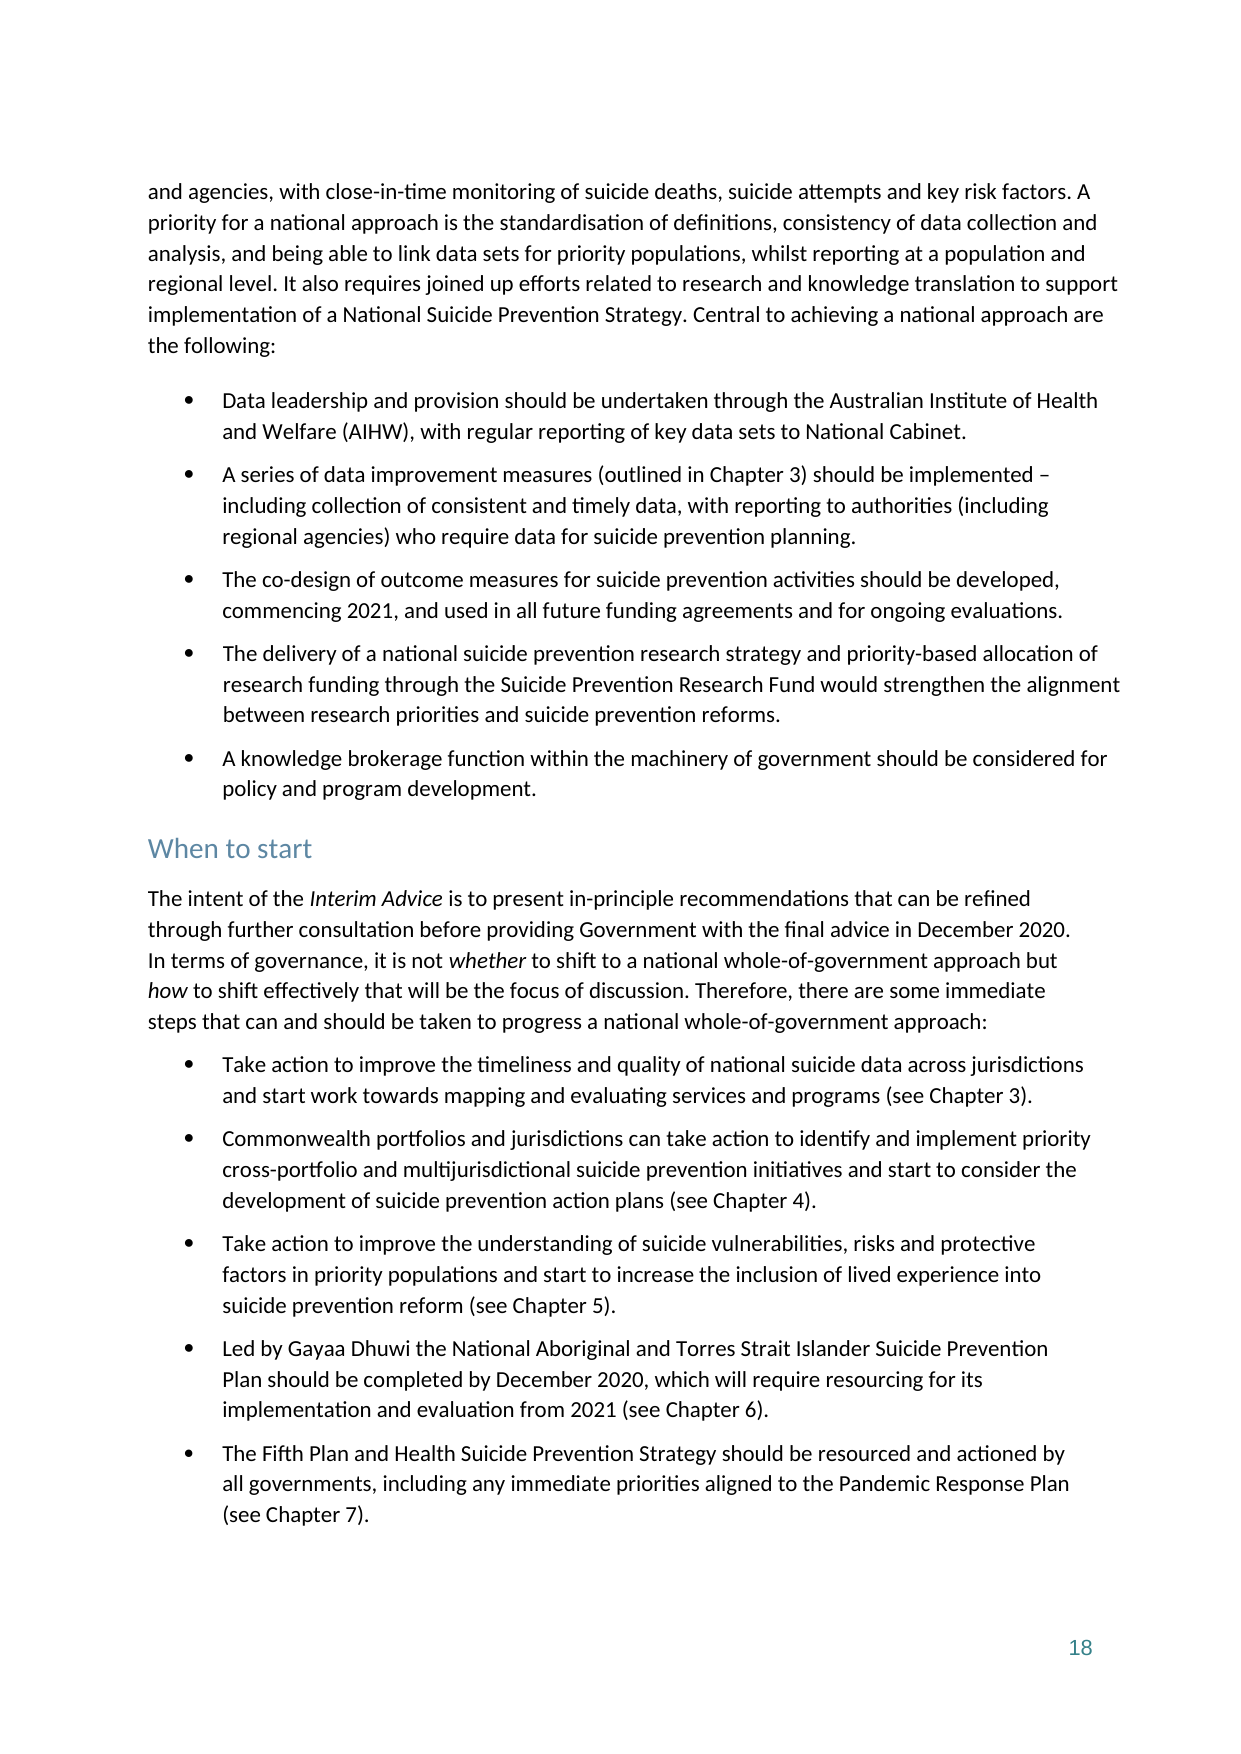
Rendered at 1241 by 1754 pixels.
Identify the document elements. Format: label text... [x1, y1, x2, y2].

list Commonwealth portfolios and jurisdictions can take action to identify and implement priority cross-portfolio and multijurisdictional suicide prevention initiatives and start to consider the development of suicide prevention action plans (see Chapter 4). [185, 1124, 1092, 1214]
list A series of data improvement measures (outlined in Chapter 3) should be implemented – including collection of consistent and timely data, with reporting to authorities (including regional agencies) who require data for suicide prevention planning. [185, 461, 1127, 550]
list The Fifth Plan and Health Suicide Prevention Strategy should be resourced and actioned by all governments, including any immediate priorities aligned to the Pandemic Response Plan (see Chapter 7). [185, 1439, 1092, 1528]
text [148, 177, 1127, 359]
list Take action to improve the timeliness and quality of national suicide data across jurisdictions and start work towards mapping and evaluating services and programs (see Chapter 3). [185, 1051, 1092, 1109]
list The delivery of a national suicide prevention research strategy and priority-based allocation of research funding through the Suicide Prevention Research Fund would strengthen the alignment between research priorities and suicide prevention reforms. [185, 639, 1127, 729]
list Data leadership and provision should be undertaken through the Australian Institute of Health and Welfare (AIHW), with regular reporting of key data sets to National Cabinet. [185, 387, 1127, 445]
text The intent of the Interim Advice is to present in-principle recommendations that can be refined through further consultation before providing Government with the final advice in December 2020. In terms of governance, it is not whether to shift to a national whole-of-government approach but how to shift effectively that will be the focus of discussion. Therefore, there are some immediate steps that can and should be taken to progress a national whole-of-government approach: [148, 884, 1092, 1035]
list A knowledge brokerage function within the machinery of government should be considered for policy and program development. [185, 744, 1127, 803]
subtitle When to start [148, 830, 1092, 866]
list The co-design of outcome measures for suicide prevention activities should be developed, commencing 2021, and used in all future funding agreements and for ongoing evaluations. [185, 565, 1127, 624]
list Take action to improve the understanding of suicide vulnerabilities, risks and protective factors in priority populations and start to increase the inclusion of lived experience into suicide prevention reform (see Chapter 5). [185, 1229, 1092, 1319]
list Led by Gayaa Dhuwi the National Aboriginal and Torres Strait Islander Suicide Prevention Plan should be completed by December 2020, which will require resourcing for its implementation and evaluation from 2021 (see Chapter 6). [185, 1334, 1092, 1423]
